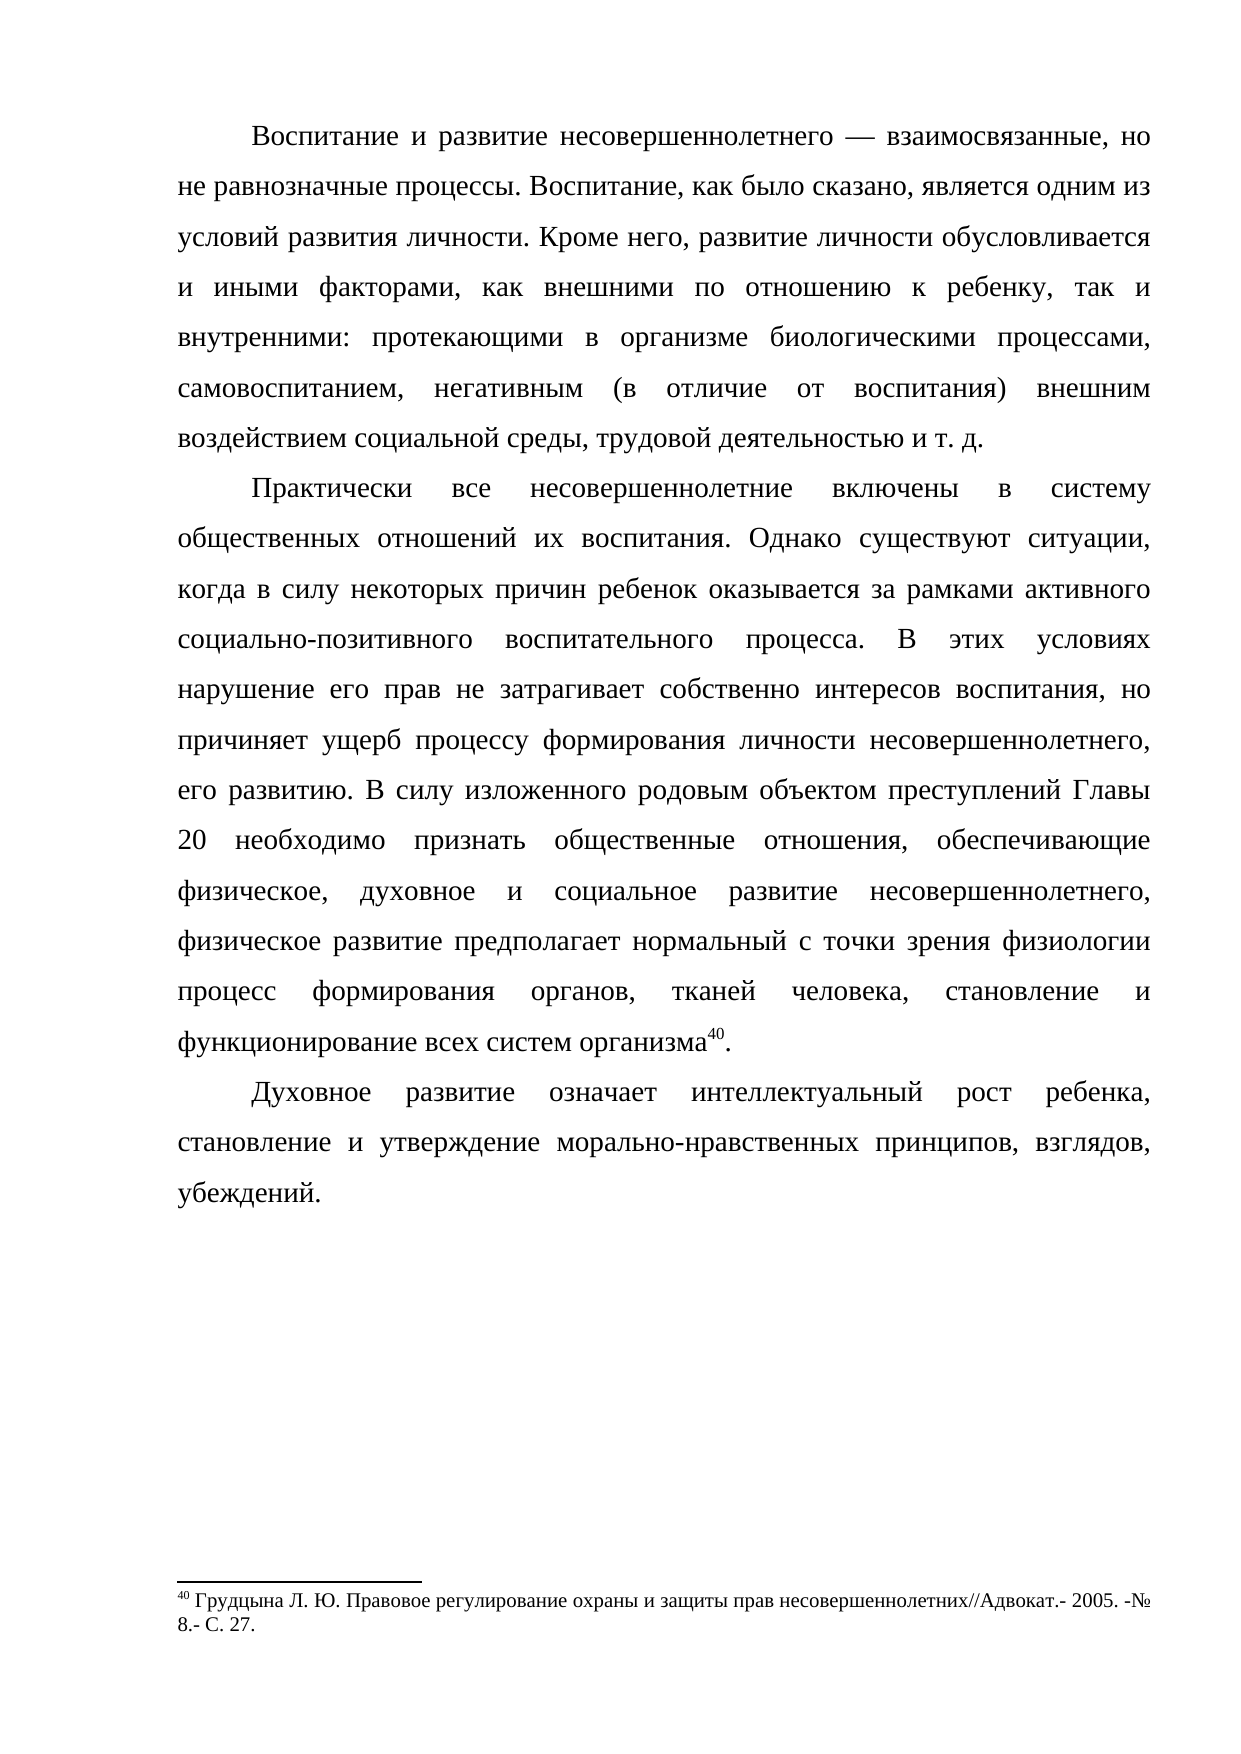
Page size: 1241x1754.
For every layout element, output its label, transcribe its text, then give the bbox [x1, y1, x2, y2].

text Воспитание и развитие несовершеннолетнего — взаимосвязанные, но не равнозначные процессы. Воспитание, как было сказано, является одним из условий развития личности. Кроме него, развитие личности обусловливается и иными факторами, как внешними по отношению к ребенку, так и внутренними: протекающими в организме биологическими процессами, самовоспитанием, негативным (в отличие от воспитания) внешним воздействием социальной среды, трудовой деятельностью и т. д. [177, 118, 1152, 453]
text Духовное развитие означает интеллектуальный рост ребенка, становление и утверждение морально-нравственных принципов, взглядов, убеждений. [177, 1074, 1152, 1208]
text Практически все несовершеннолетние включены в систему общественных отношений их воспитания. Однако существуют ситуации, когда в силу некоторых причин ребенок оказывается за рамками активного социально-позитивного воспитательного процесса. В этих условиях нарушение его прав не затрагивает собственно интересов воспитания, но причиняет ущерб процессу формирования личности несовершеннолетнего, его развитию. В силу изложенного родовым объектом преступлений Главы 20 необходимо признать общественные отношения, обеспечивающие физическое, духовное и социальное развитие несовершеннолетнего, физическое развитие предполагает нормальный с точки зрения физиологии процесс формирования органов, тканей человека, становление и функционирование всех систем организма. [177, 470, 1152, 1057]
